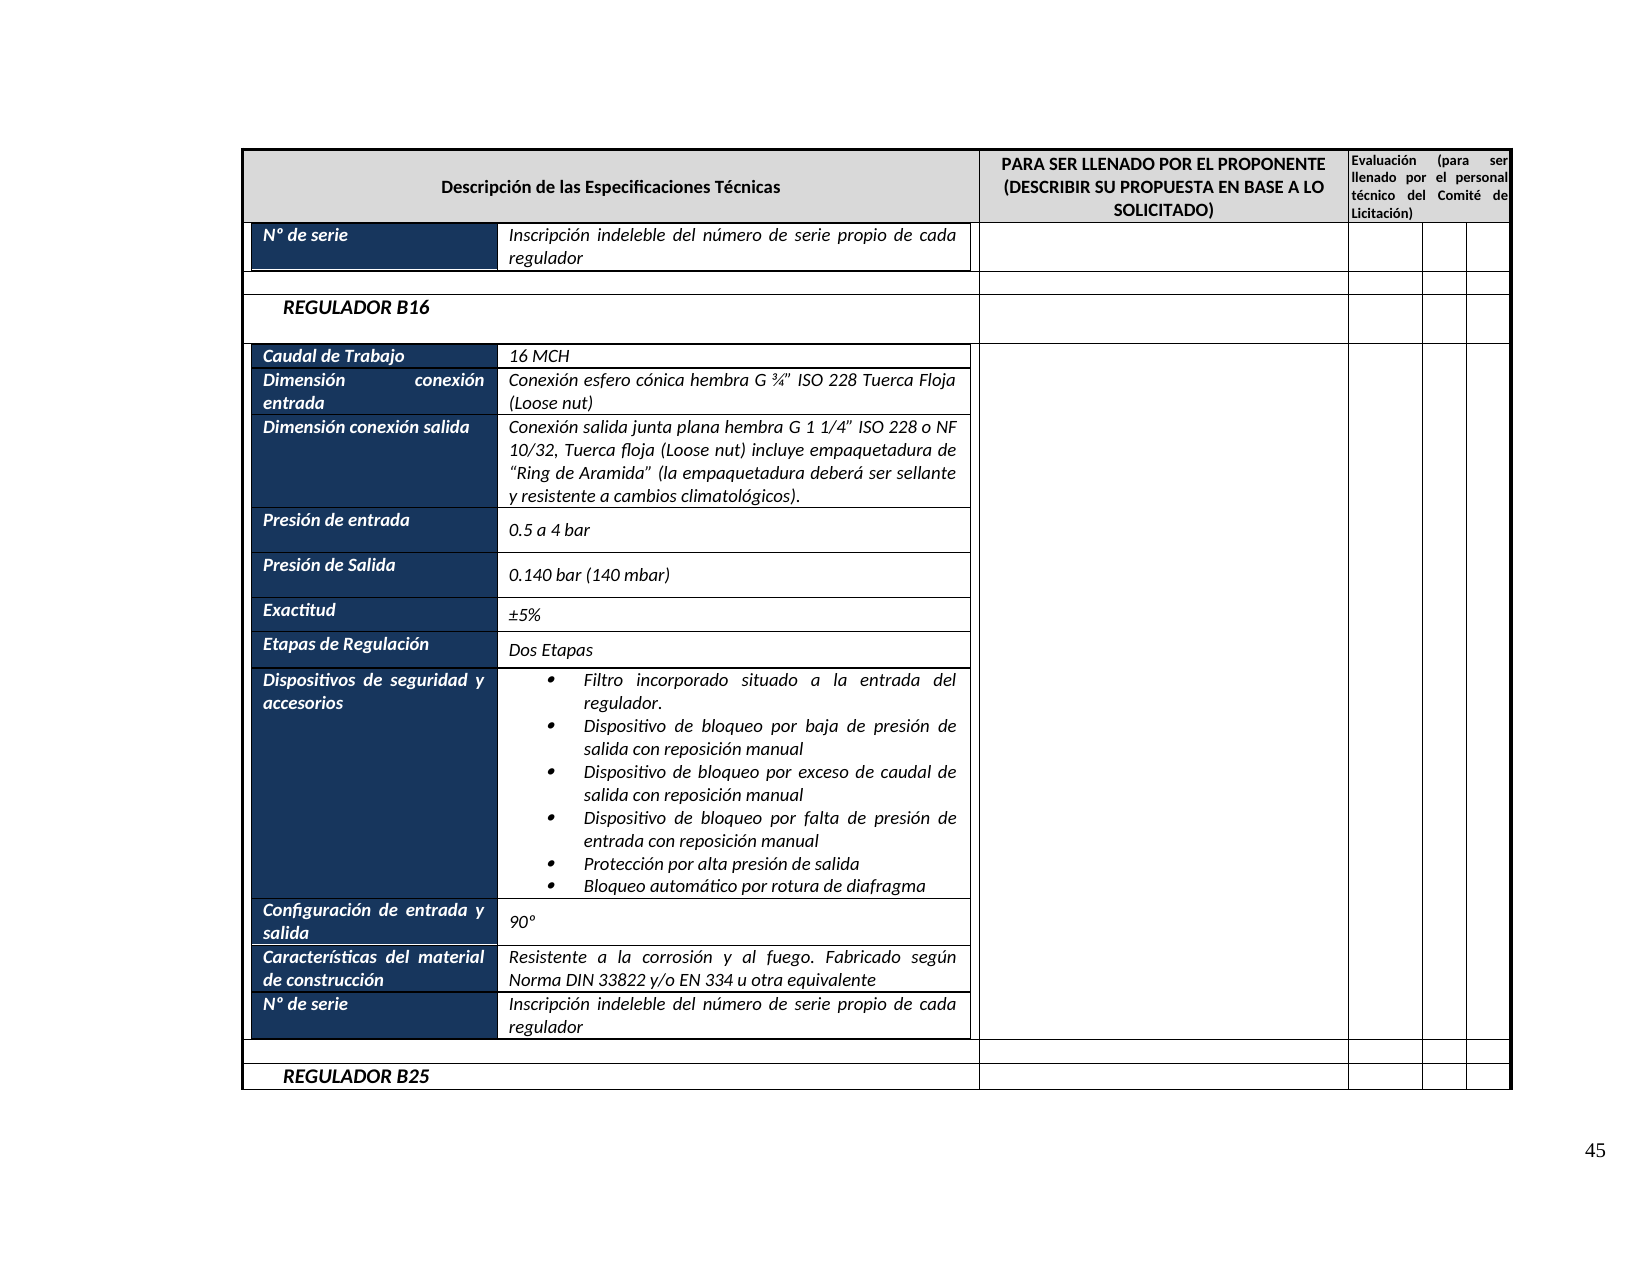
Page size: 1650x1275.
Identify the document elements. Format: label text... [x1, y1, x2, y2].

table_cell [980, 344, 1348, 1039]
table_cell [498, 598, 970, 631]
table_cell [1423, 223, 1466, 271]
table_cell [1423, 344, 1466, 1039]
table_header Evaluación (para ser llenado por el personal técnico del Comité de Licitación) [1349, 151, 1509, 222]
table_cell [1467, 1040, 1509, 1063]
table_cell [1423, 1064, 1466, 1089]
table_cell REGULADOR B16 [244, 295, 979, 343]
table_cell [1349, 223, 1422, 271]
table_cell [1349, 1040, 1422, 1063]
table_cell [1467, 1064, 1509, 1089]
table_cell [498, 345, 970, 367]
table_cell [1349, 344, 1422, 1039]
table_cell [1467, 223, 1509, 271]
table_cell REGULADOR B25 [244, 1064, 979, 1089]
table_cell [498, 224, 970, 270]
table_cell [244, 272, 979, 294]
table_cell [971, 223, 979, 271]
table_cell [1467, 344, 1509, 1039]
table_cell [980, 1040, 1348, 1063]
table_cell [498, 946, 970, 991]
table_cell [498, 508, 970, 552]
table_cell [980, 1064, 1348, 1089]
table_cell [244, 223, 251, 271]
table_header PARA SER LLENADO POR EL PROPONENTE (DESCRIBIR SU PROPUESTA EN BASE A LO SOLICITADO) [980, 151, 1348, 222]
table_cell [1423, 295, 1466, 343]
table_cell [971, 344, 979, 1039]
table_cell [980, 295, 1348, 343]
table_cell [1349, 295, 1422, 343]
table_cell [980, 272, 1348, 294]
table_cell [498, 669, 970, 898]
table_cell [498, 632, 970, 667]
table_cell [498, 369, 970, 414]
table_cell [498, 993, 970, 1038]
table_cell [498, 899, 970, 945]
table_cell [1467, 295, 1509, 343]
table_cell [1467, 272, 1509, 294]
table_cell [498, 553, 970, 597]
table_cell [244, 344, 251, 1039]
table_cell [498, 415, 970, 507]
table_cell [1423, 1040, 1466, 1063]
table_cell [980, 223, 1348, 271]
table_cell [1349, 1064, 1422, 1089]
table_cell [1349, 272, 1422, 294]
table_header Descripción de las Especificaciones Técnicas [244, 151, 979, 222]
table_cell [244, 1040, 979, 1063]
table_cell [1423, 272, 1466, 294]
